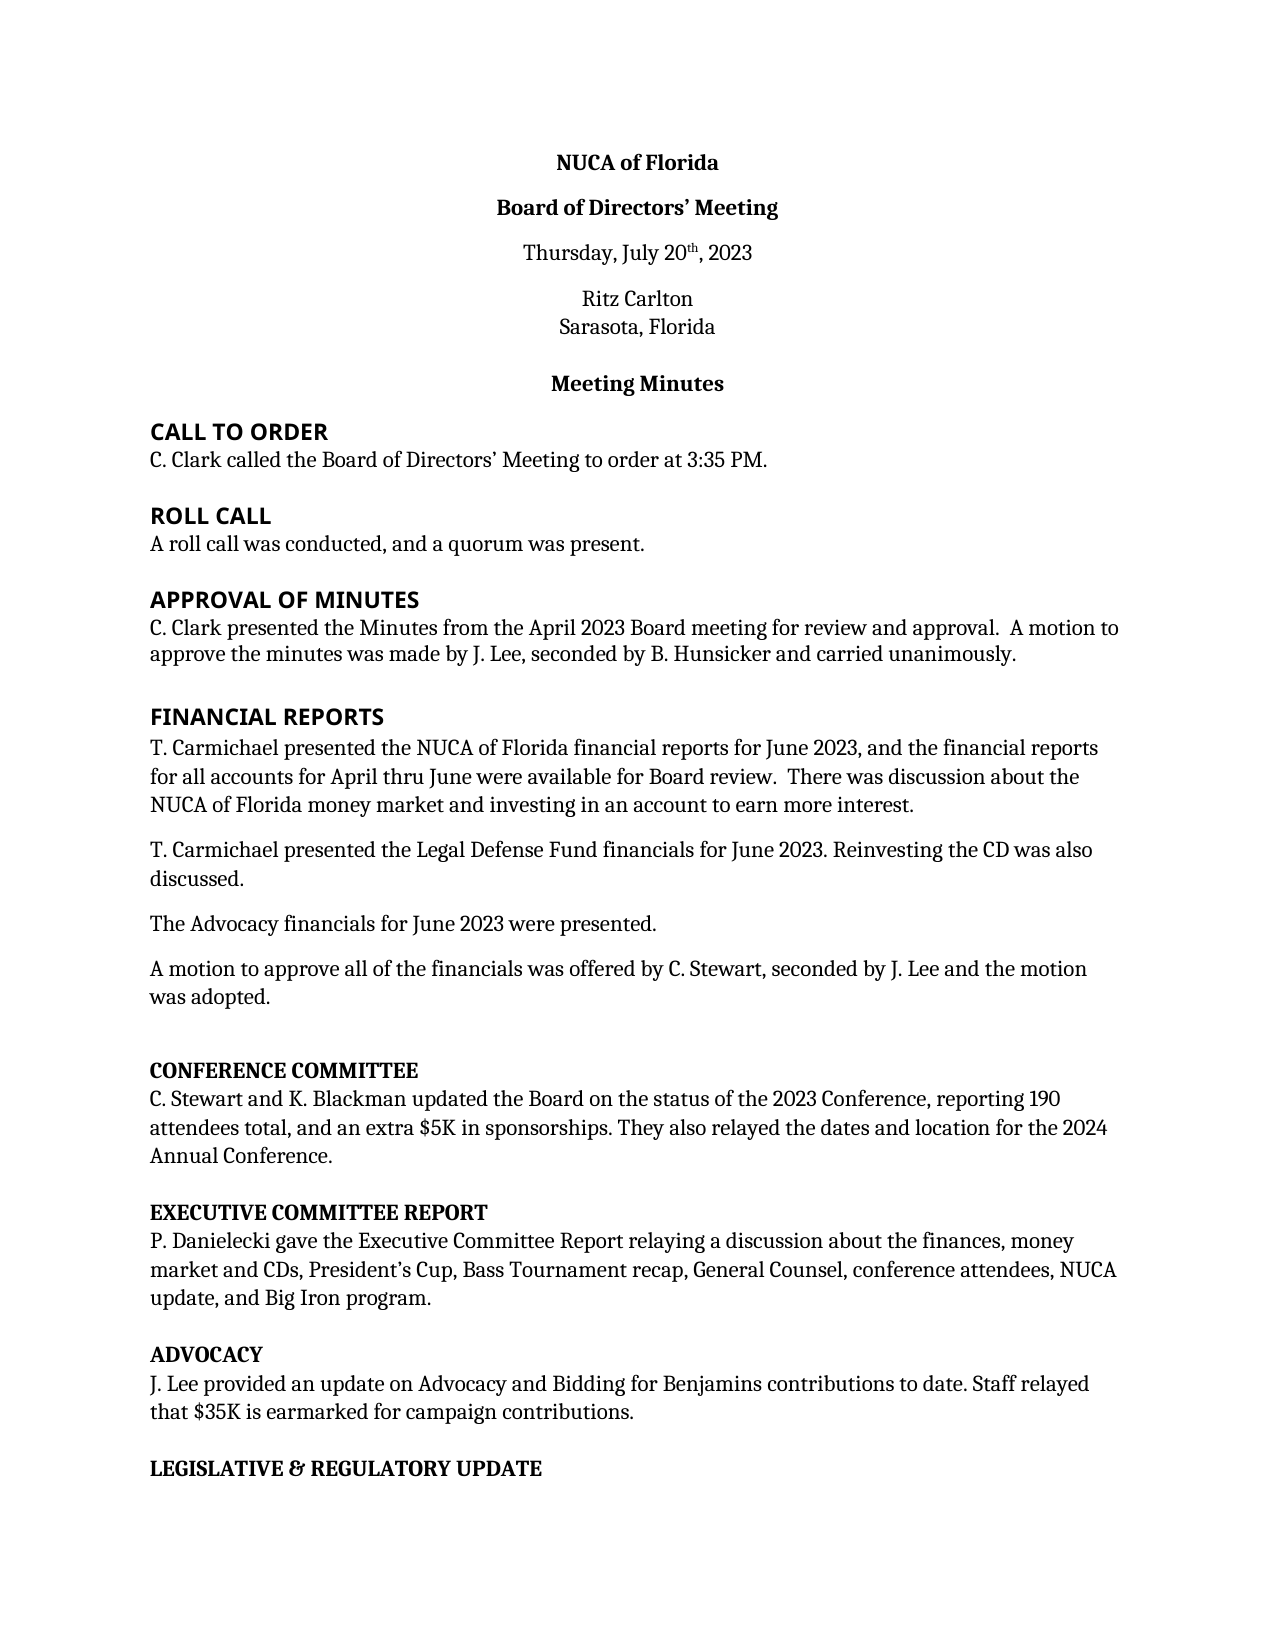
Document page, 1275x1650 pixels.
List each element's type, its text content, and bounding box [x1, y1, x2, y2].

text P. Danielecki gave the Executive Committee Report relaying a discussion about the finances, money market and CDs, President’s Cup, Bass Tournament recap, General Counsel, conference attendees, NUCA update, and Big Iron program. [150, 1228, 1125, 1312]
text Board of Directors’ Meeting [150, 195, 1125, 221]
text T. Carmichael presented the NUCA of Florida financial reports for June 2023, and the financial reports for all accounts for April thru June were available for Board review. There was discussion about the NUCA of Florida money market and investing in an account to earn more interest. [150, 735, 1125, 818]
text APPROVAL OF MINUTES [150, 584, 1125, 615]
text ROLL CALL [150, 500, 1125, 531]
text C. Clark presented the Minutes from the April 2023 Board meeting for review and approval. A motion to approve the minutes was made by J. Lee, seconded by B. Hunsicker and carried unanimously. [150, 615, 1125, 668]
text C. Stewart and K. Blackman updated the Board on the status of the 2023 Conference, reporting 190 attendees total, and an extra $5K in sponsorships. They also relayed the dates and location for the 2024 Annual Conference. [149, 1086, 1125, 1169]
text Sarasota, Florida [150, 314, 1125, 340]
text The Advocacy financials for June 2023 were presented. [149, 911, 1125, 937]
text FINANCIAL REPORTS [150, 701, 1125, 733]
text C. Clark called the Board of Directors’ Meeting to order at 3:35 PM. [150, 447, 1125, 473]
text CALL TO ORDER [150, 416, 1125, 447]
text Ritz Carlton [150, 285, 1125, 312]
text ADVOCACY [150, 1342, 1125, 1368]
text J. Lee provided an update on Advocacy and Bidding for Benjamins contributions to date. Staff relayed that $35K is earmarked for campaign contributions. [150, 1371, 1125, 1425]
text Thursday, July 20th, 2023 [150, 240, 1125, 267]
text EXECUTIVE COMMITTEE REPORT [149, 1200, 1125, 1226]
text A motion to approve all of the financials was offered by C. Stewart, seconded by J. Lee and the motion was adopted. [149, 956, 1125, 1011]
text LEGISLATIVE & REGULATORY UPDATE [149, 1456, 1125, 1482]
text NUCA of Florida [150, 150, 1125, 176]
text T. Carmichael presented the Legal Defense Fund financials for June 2023. Reinvesting the CD was also discussed. [150, 837, 1125, 892]
text A roll call was conducted, and a quorum was present. [150, 531, 1125, 557]
text CONFERENCE COMMITTEE [149, 1058, 1125, 1084]
text Meeting Minutes [150, 371, 1125, 397]
